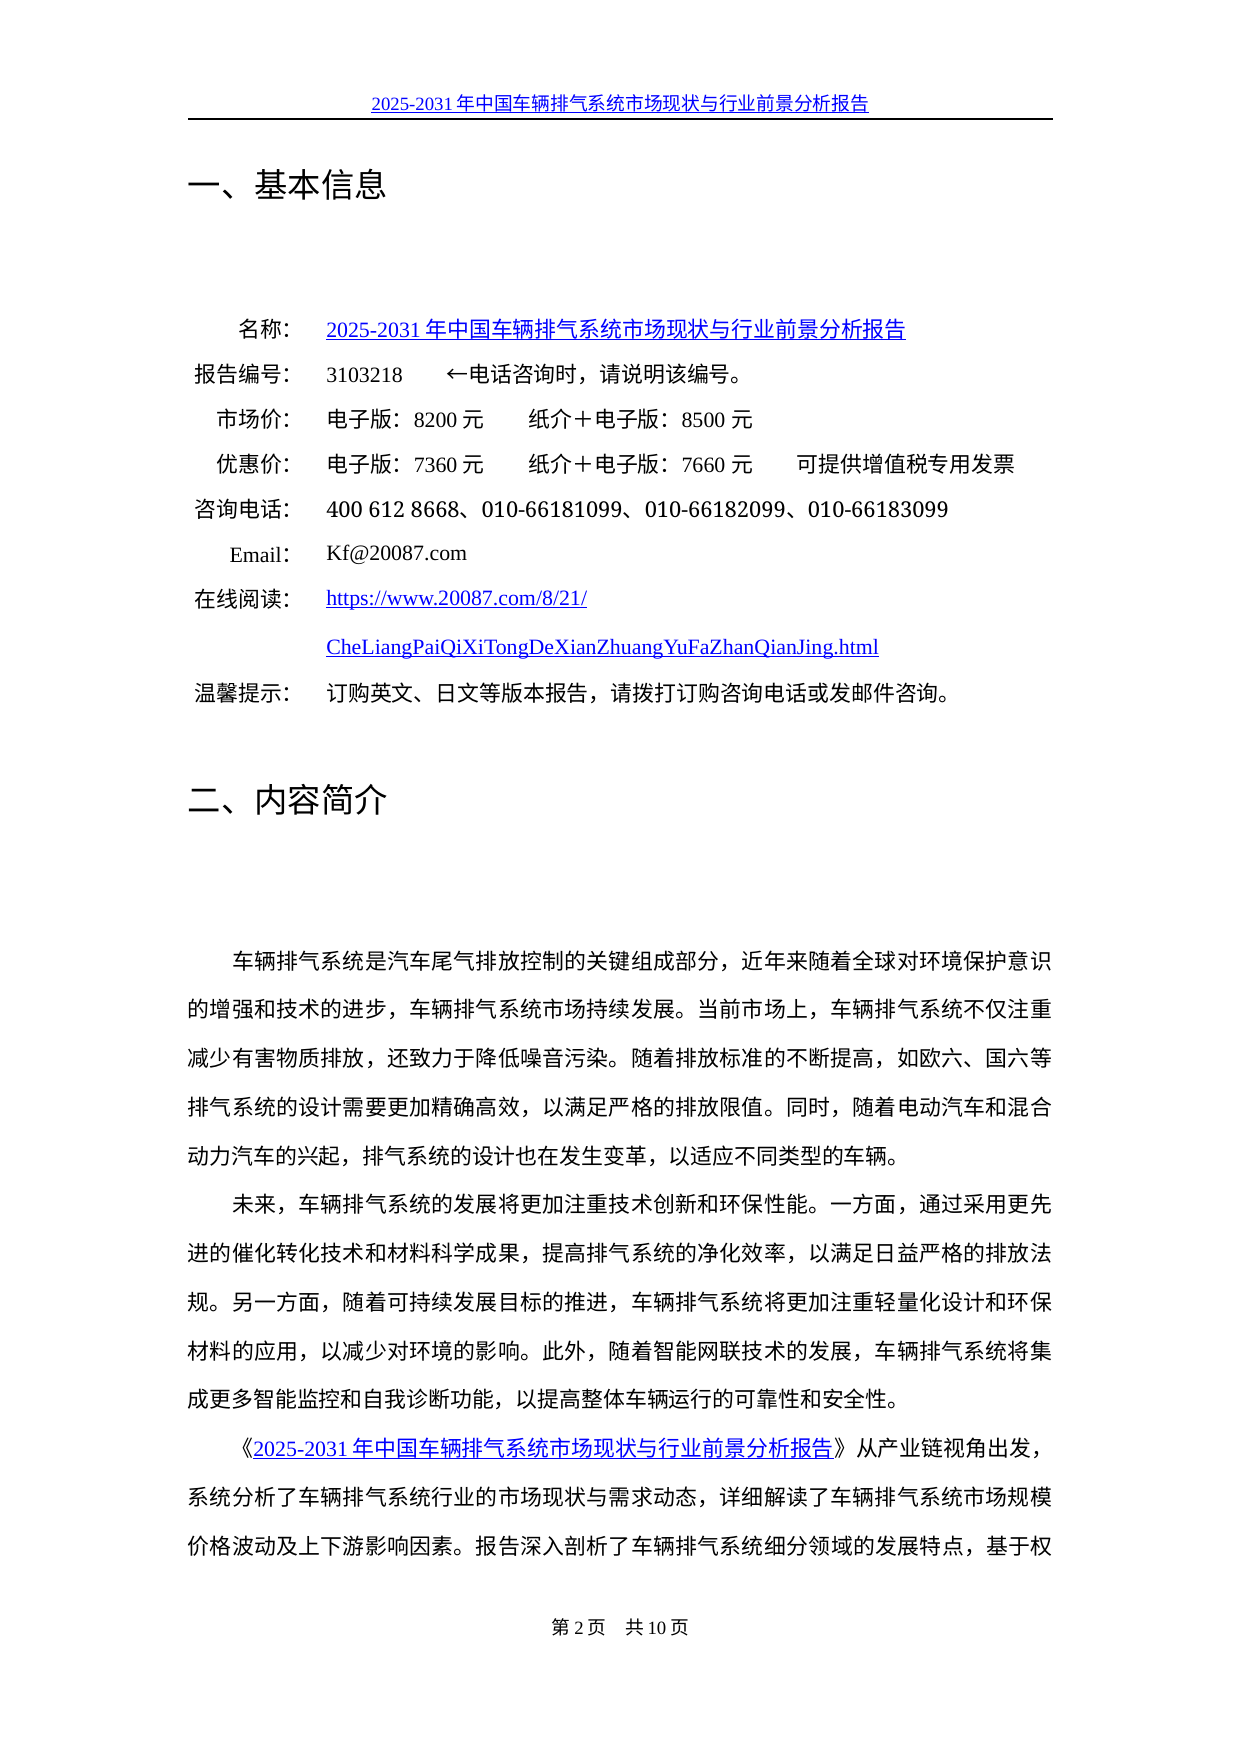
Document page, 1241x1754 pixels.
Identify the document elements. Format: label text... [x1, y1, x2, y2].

table_cell 3103218 ←电话咨询时，请说明该编号。 [315, 357, 1073, 402]
table_cell 400 612 8668、010-66181099、010-66182099、010-66183099 [315, 492, 1073, 537]
title 一、基本信息 [187, 150, 1053, 215]
table_header 名称： [167, 312, 315, 357]
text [187, 943, 1053, 1561]
table_cell 咨询电话： [167, 492, 315, 537]
table_cell [315, 582, 1073, 675]
table_cell 报告编号： [167, 357, 315, 402]
table_cell 优惠价： [167, 447, 315, 492]
table_cell 市场价： [167, 402, 315, 447]
table_header 2025-2031年中国车辆排气系统市场现状与行业前景分析报告 [315, 312, 1073, 357]
table_cell 订购英文、日文等版本报告，请拨打订购咨询电话或发邮件咨询。 [315, 675, 1073, 720]
table_cell Kf@20087.com [315, 537, 1073, 582]
table_cell 在线阅读： [167, 582, 315, 675]
table_cell 温馨提示： [167, 675, 315, 720]
table_cell Email： [167, 537, 315, 582]
title 二、内容简介 [187, 766, 1053, 831]
table_cell 电子版：7360 元 纸介＋电子版：7660 元 可提供增值税专用发票 [315, 447, 1073, 492]
table_cell 电子版：8200 元 纸介＋电子版：8500 元 [315, 402, 1073, 447]
